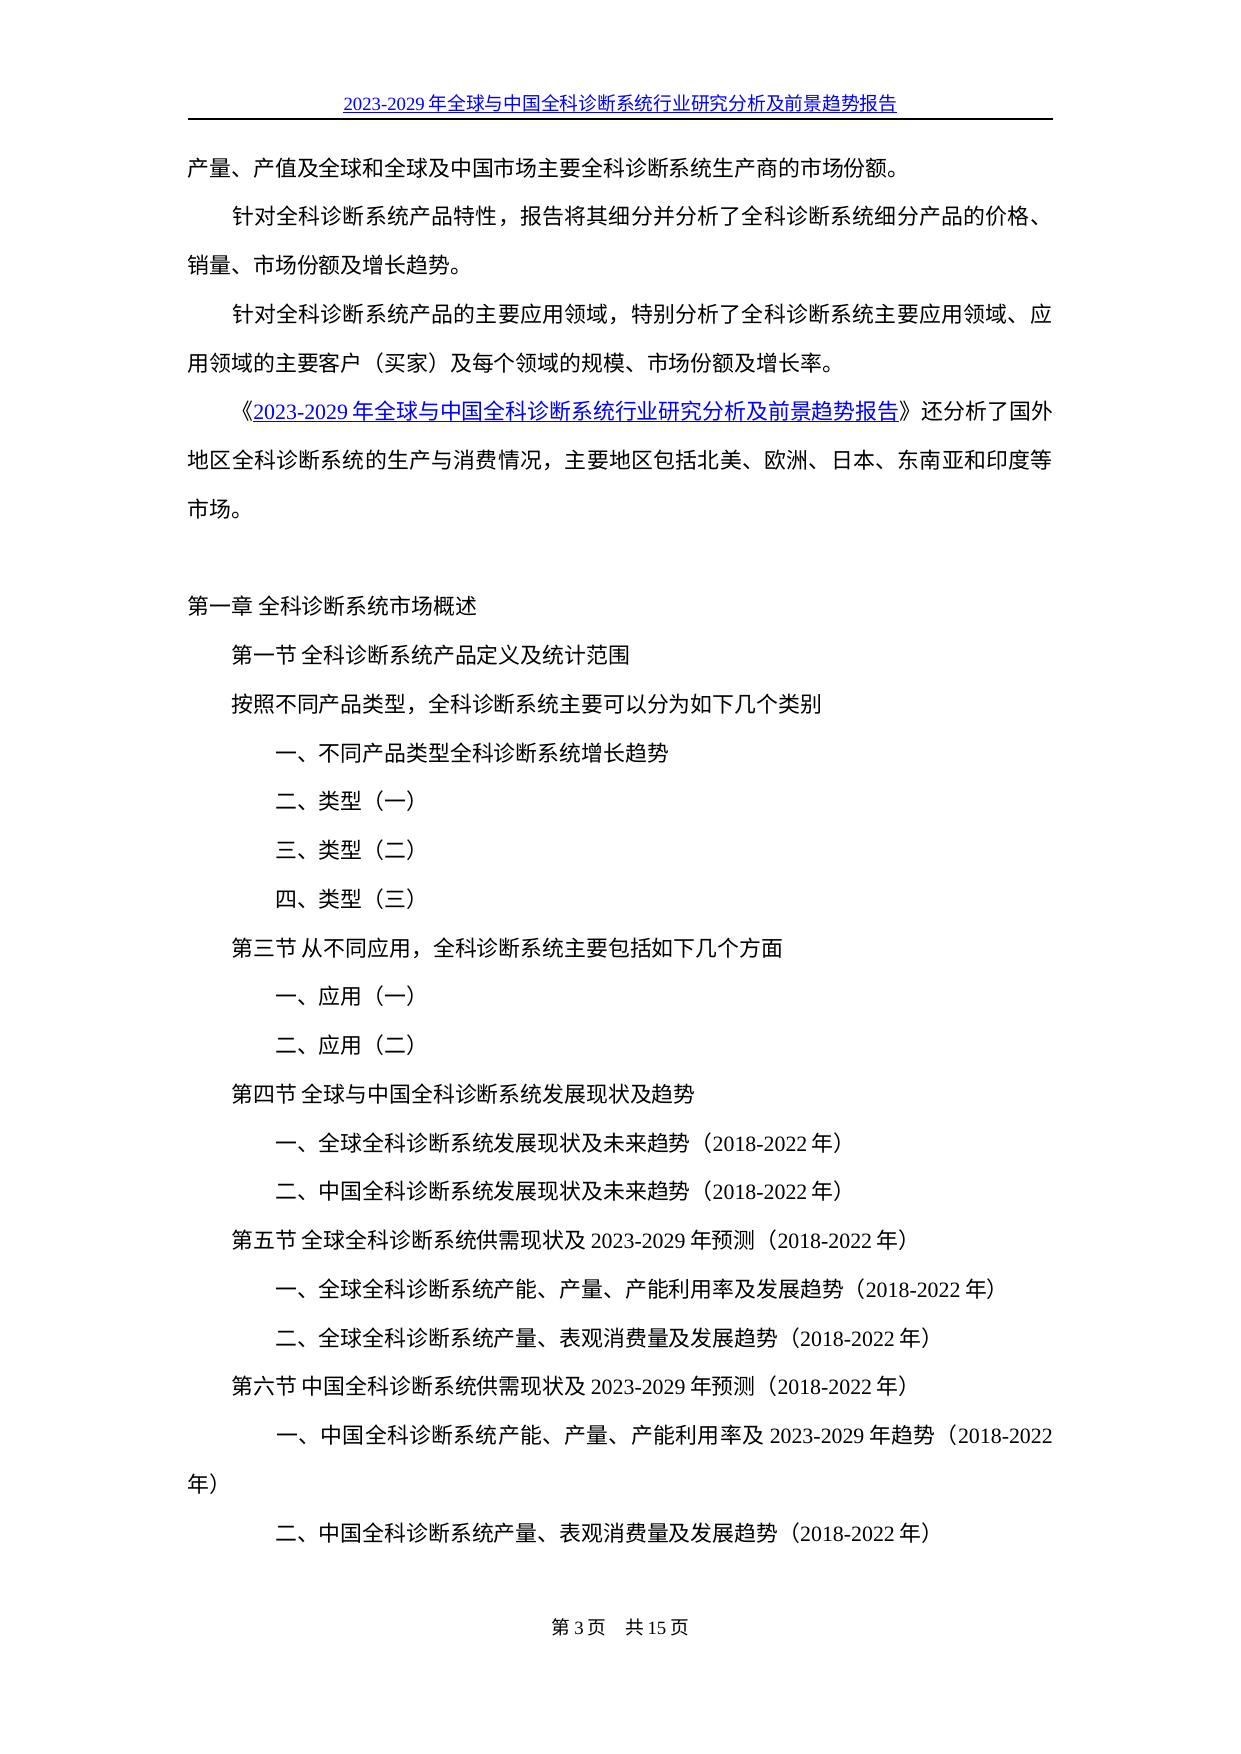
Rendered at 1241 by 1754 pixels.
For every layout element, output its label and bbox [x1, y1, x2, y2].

text [187, 150, 1053, 1548]
